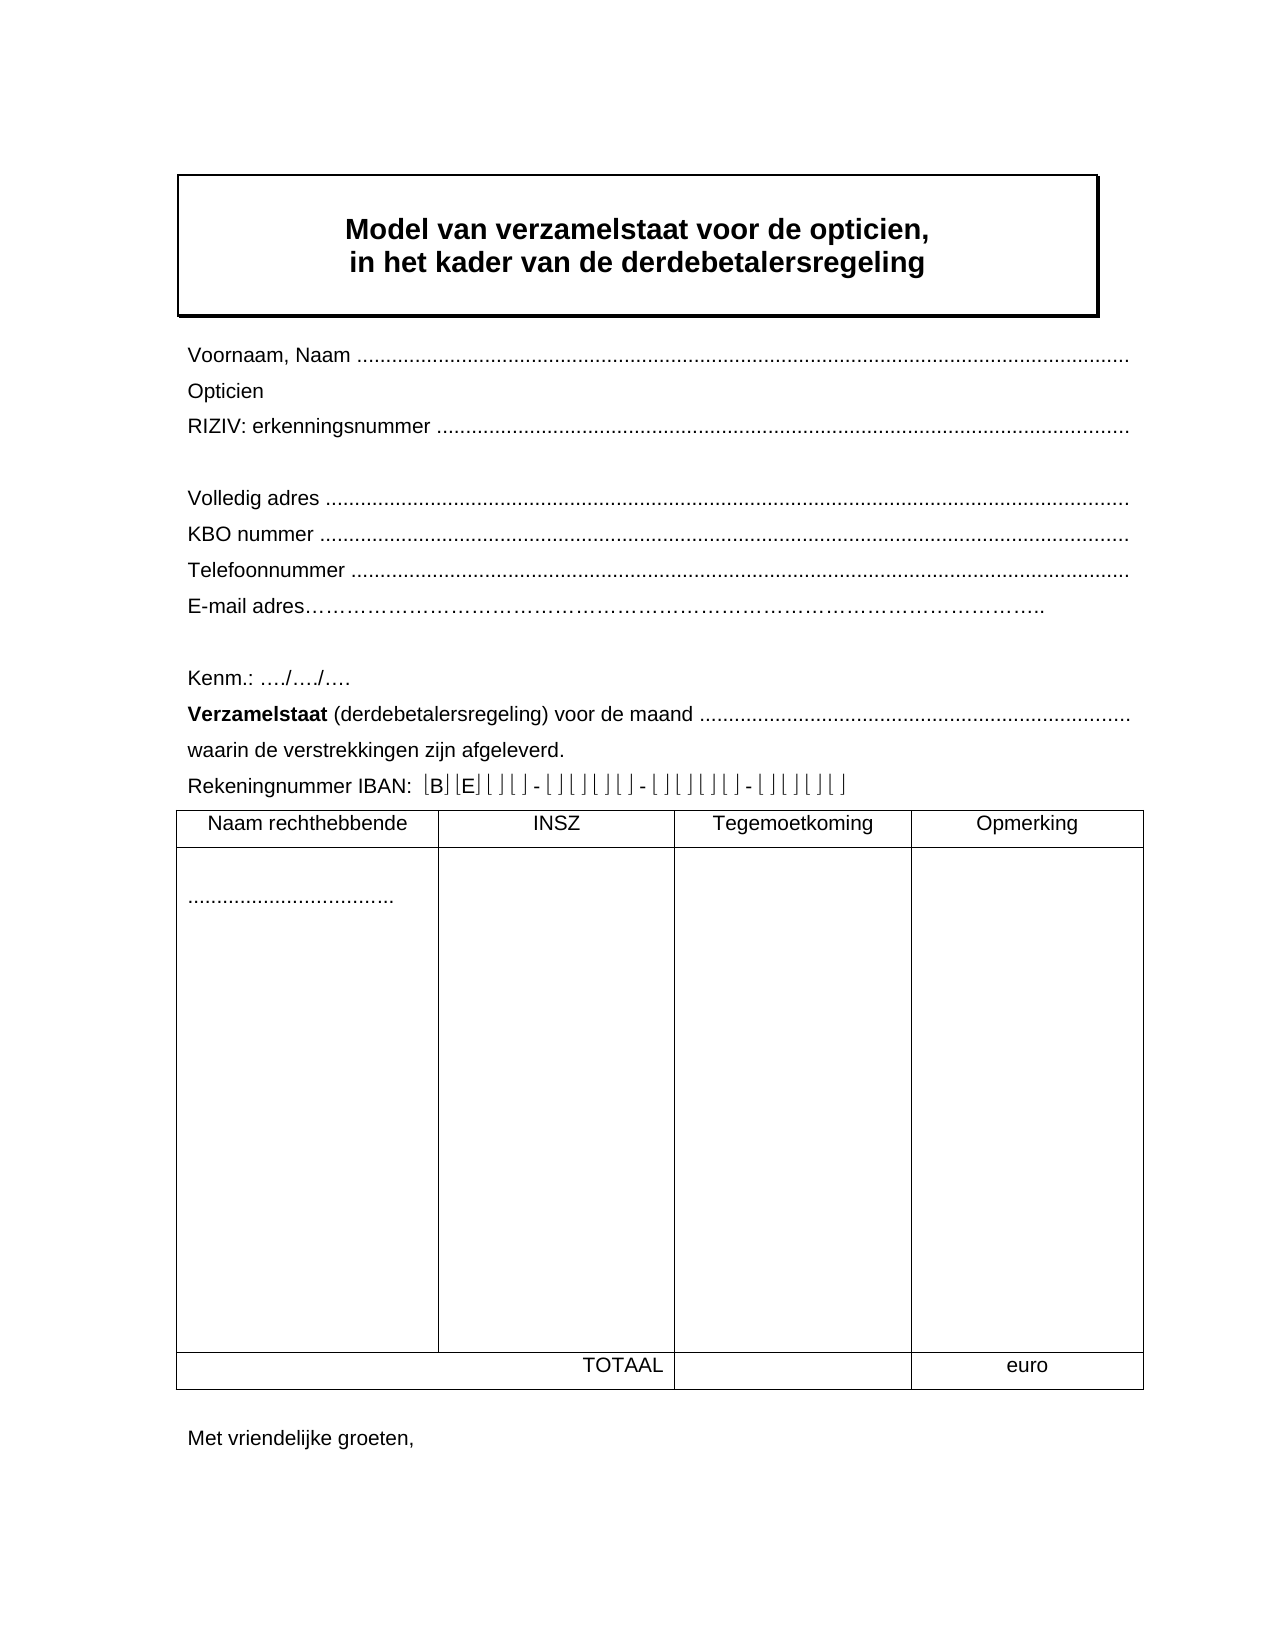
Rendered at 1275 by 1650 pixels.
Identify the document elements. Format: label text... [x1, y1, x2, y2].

text Voornaam, Naam [187, 342, 1087, 366]
table_cell [439, 848, 674, 1352]
table_header Naam rechthebbende [177, 811, 438, 847]
table_header Tegemoetkoming [675, 811, 911, 847]
text Volledig adres [187, 486, 1087, 510]
text Rekeningnummer IBAN: B E - - - [187, 774, 1087, 798]
text E-mail adres…………………………………………………………………………………………….. [187, 594, 1087, 618]
text waarin de verstrekkingen zijn afgeleverd. [187, 738, 1087, 762]
table_cell euro [912, 1353, 1143, 1389]
table_cell [675, 848, 911, 1352]
text Kenm.: …./…./…. [187, 666, 1087, 690]
text Opticien [187, 378, 1087, 402]
text Telefoonnummer [187, 558, 1087, 582]
table_cell [912, 848, 1143, 1352]
text KBO nummer [187, 522, 1087, 546]
table_header INSZ [439, 811, 674, 847]
text Model van verzamelstaat voor de opticien, in het kader van de derdebetalersregeling [187, 212, 1087, 279]
table_cell TOTAAL [177, 1353, 674, 1389]
text Verzamelstaat (derdebetalersregeling) voor de maand [187, 702, 1087, 726]
text RIZIV: erkenningsnummer [187, 414, 1087, 438]
table_cell [675, 1353, 911, 1389]
table_cell ... [177, 848, 438, 1352]
table_header Opmerking [912, 811, 1143, 847]
text Met vriendelijke groeten, [187, 1426, 1087, 1450]
